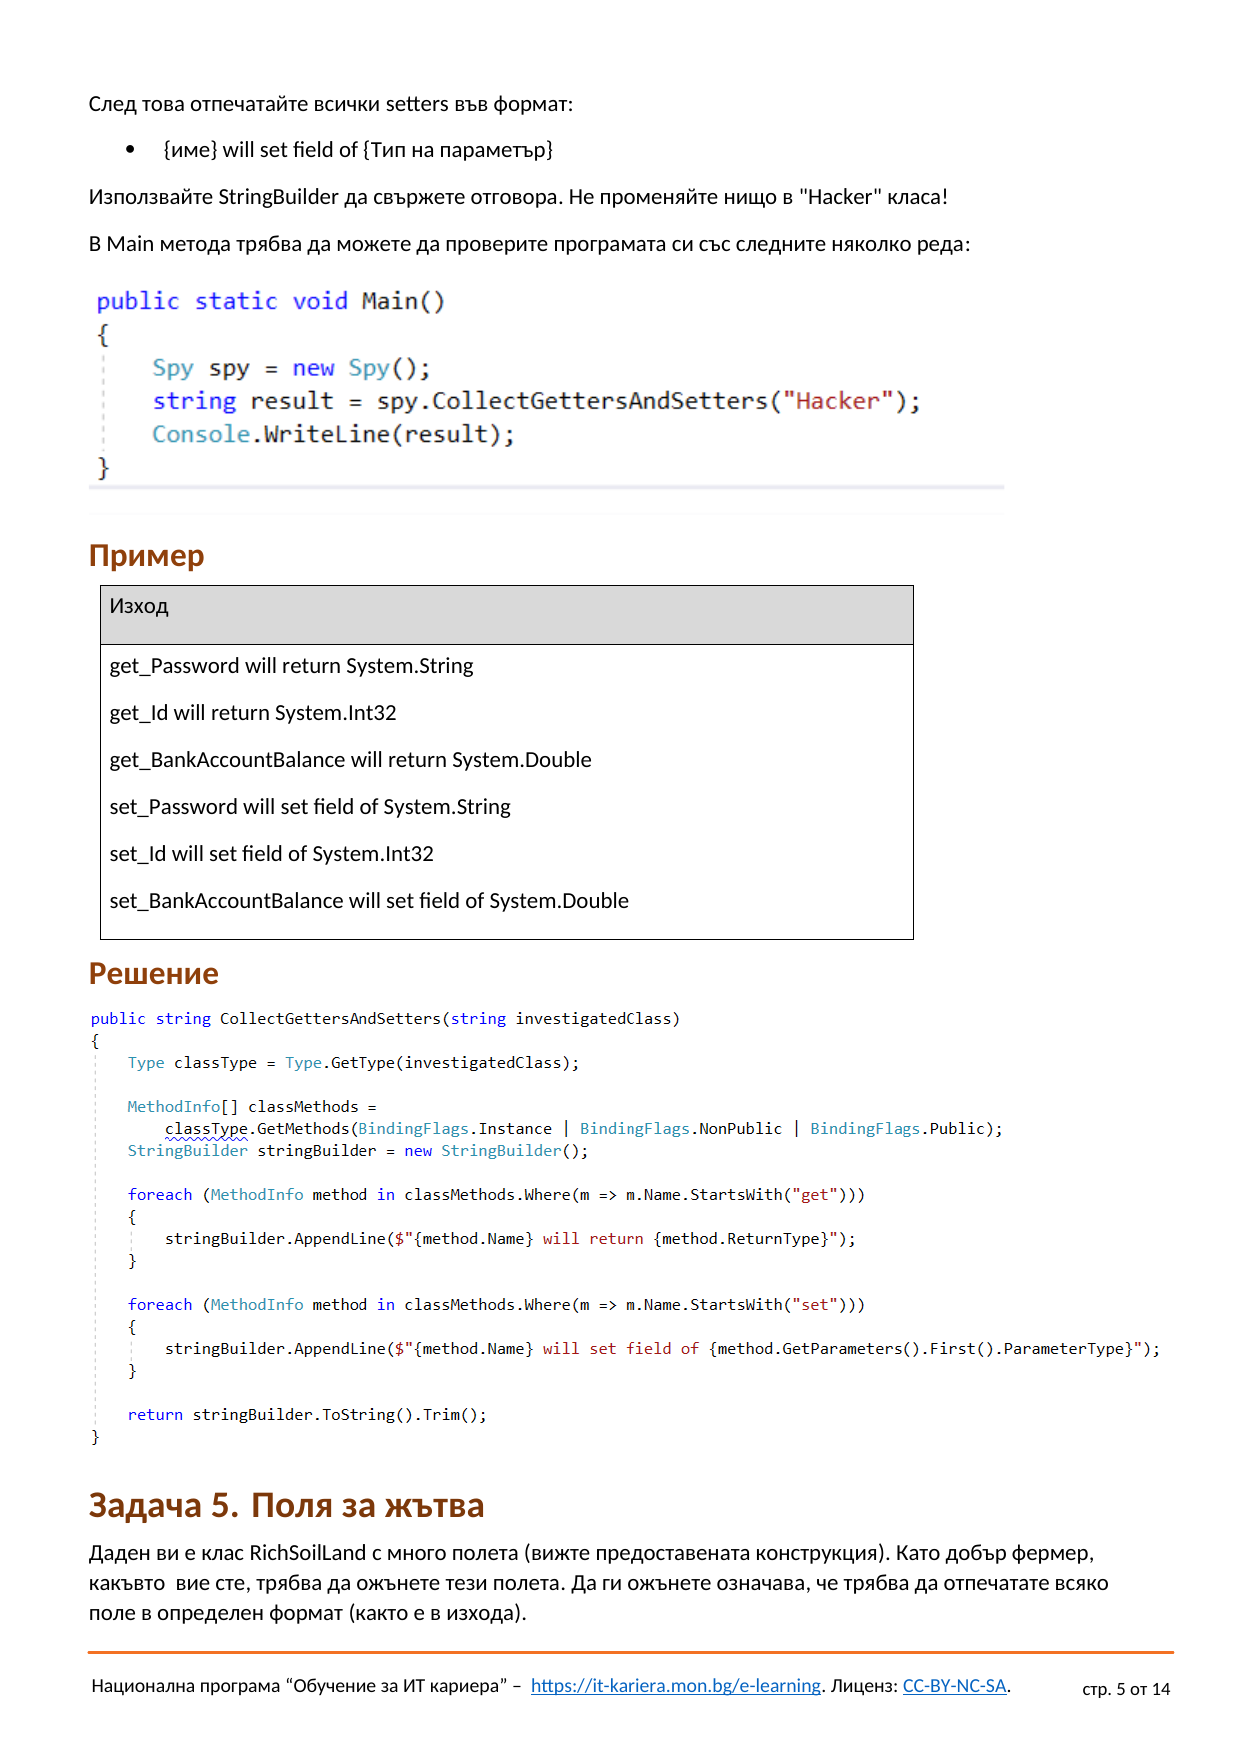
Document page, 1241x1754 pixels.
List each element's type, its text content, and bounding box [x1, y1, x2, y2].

text Даден ви е клас RichSoilLand с много полета (вижте предоставената конструкция). Като добър фермер, какъвто вие сте, трябва да ожънете тези полета. Да ги ожънете означава, че трябва да отпечатате всяко поле в определен формат (както е в изхода). [89, 1538, 1152, 1626]
picture [88, 1002, 1176, 1458]
text Използвайте StringBuilder да свържете отговора. Не променяйте нищо в "Hacker" класа! [89, 182, 1152, 210]
list {име} will set field of {Тип на параметър} [126, 136, 1152, 163]
table_header Изход [101, 586, 913, 644]
picture [88, 276, 1005, 515]
subtitle Поля за жътва [89, 1481, 1152, 1527]
text В Main метода трябва да можете да проверите програмата си със следните няколко реда: [89, 229, 1152, 257]
subtitle Решение [89, 952, 1152, 993]
table_cell get_Password will return System.String get_Id will return System.Int32 get_BankAccountBalance will return System.Double set_Password will set field of System.String set_Id will set field of System.Int32 set_BankAccountBalance will set field of System.Double [101, 645, 913, 938]
subtitle Пример [89, 534, 1152, 574]
text След това отпечатайте всички setters във формат: [89, 89, 1152, 117]
